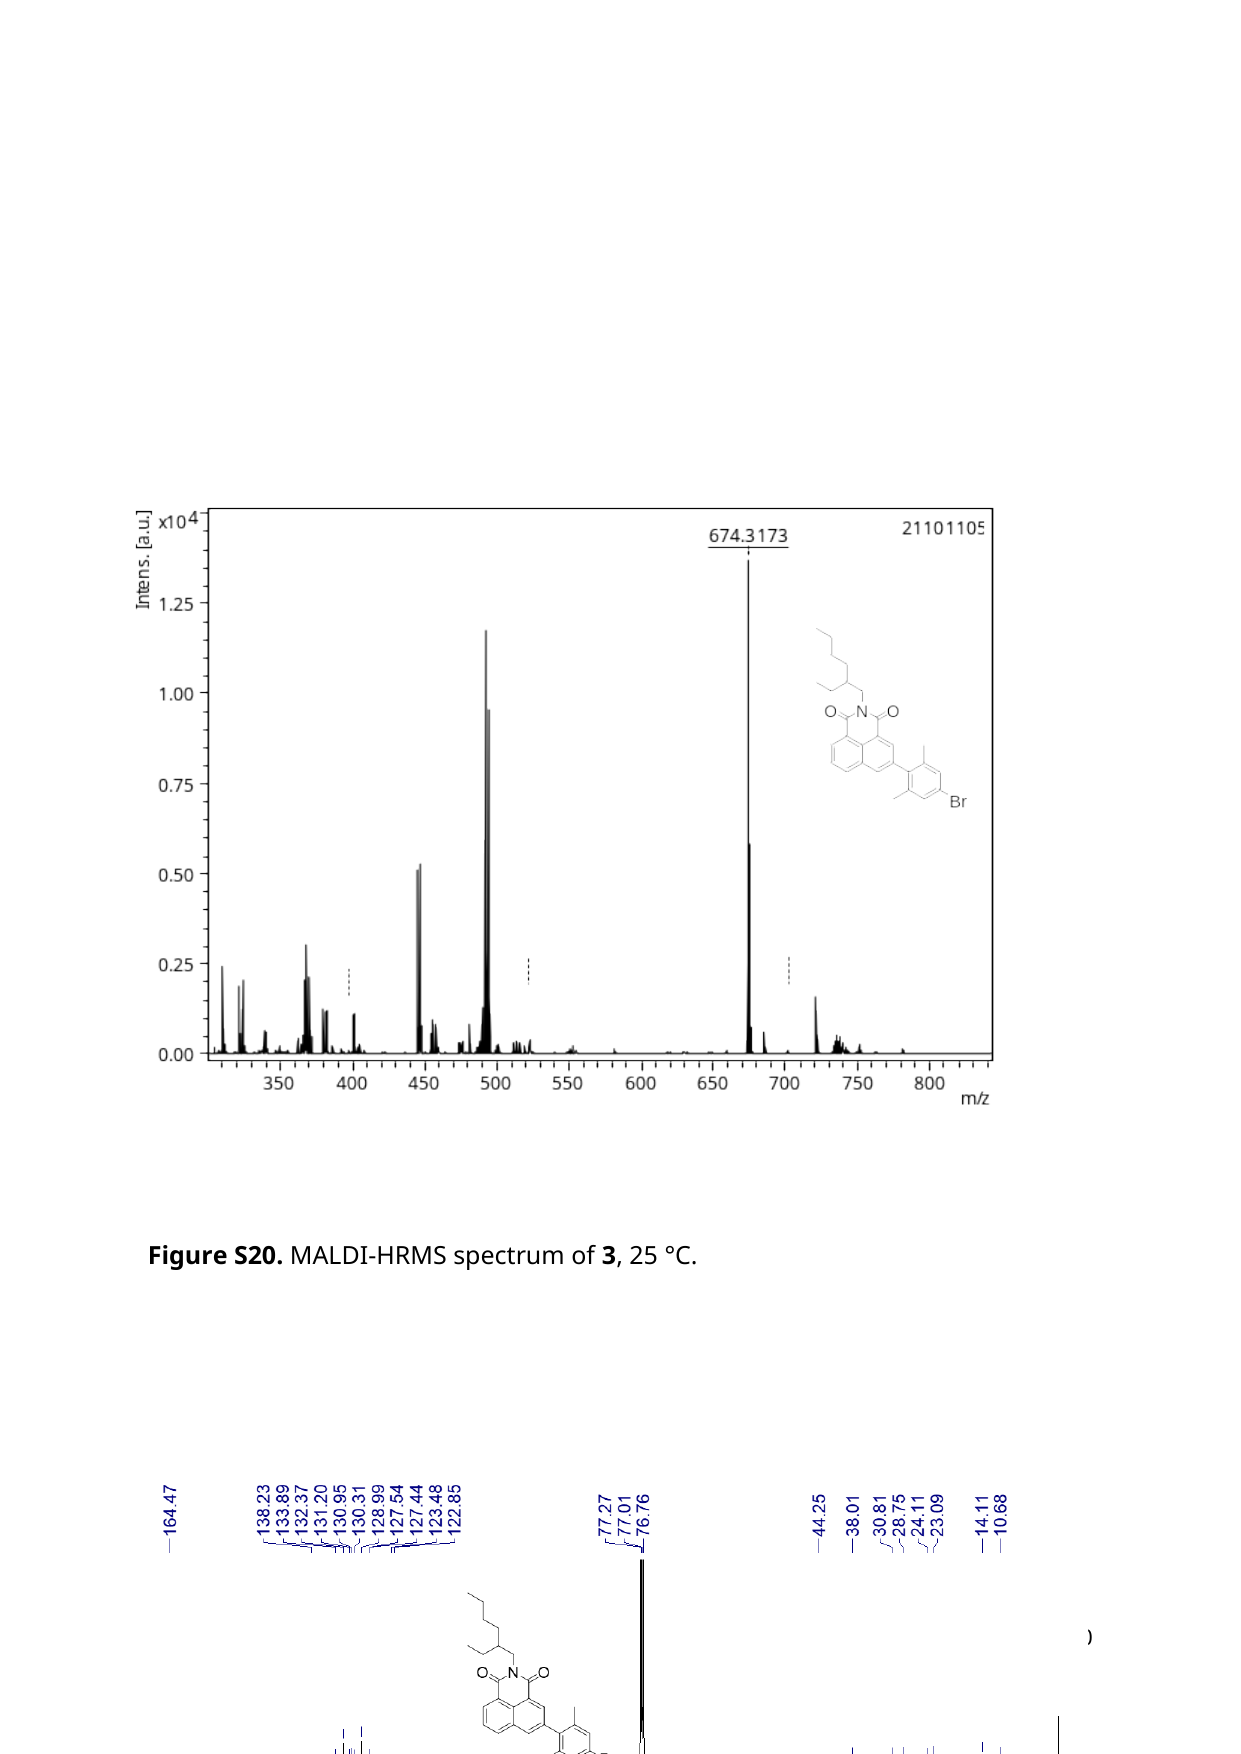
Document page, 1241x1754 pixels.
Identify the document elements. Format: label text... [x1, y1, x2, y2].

picture [143, 1468, 1089, 1754]
text Figure S20. MALDI-HRMS spectrum of 3, 25 °C. [148, 1238, 1093, 1272]
